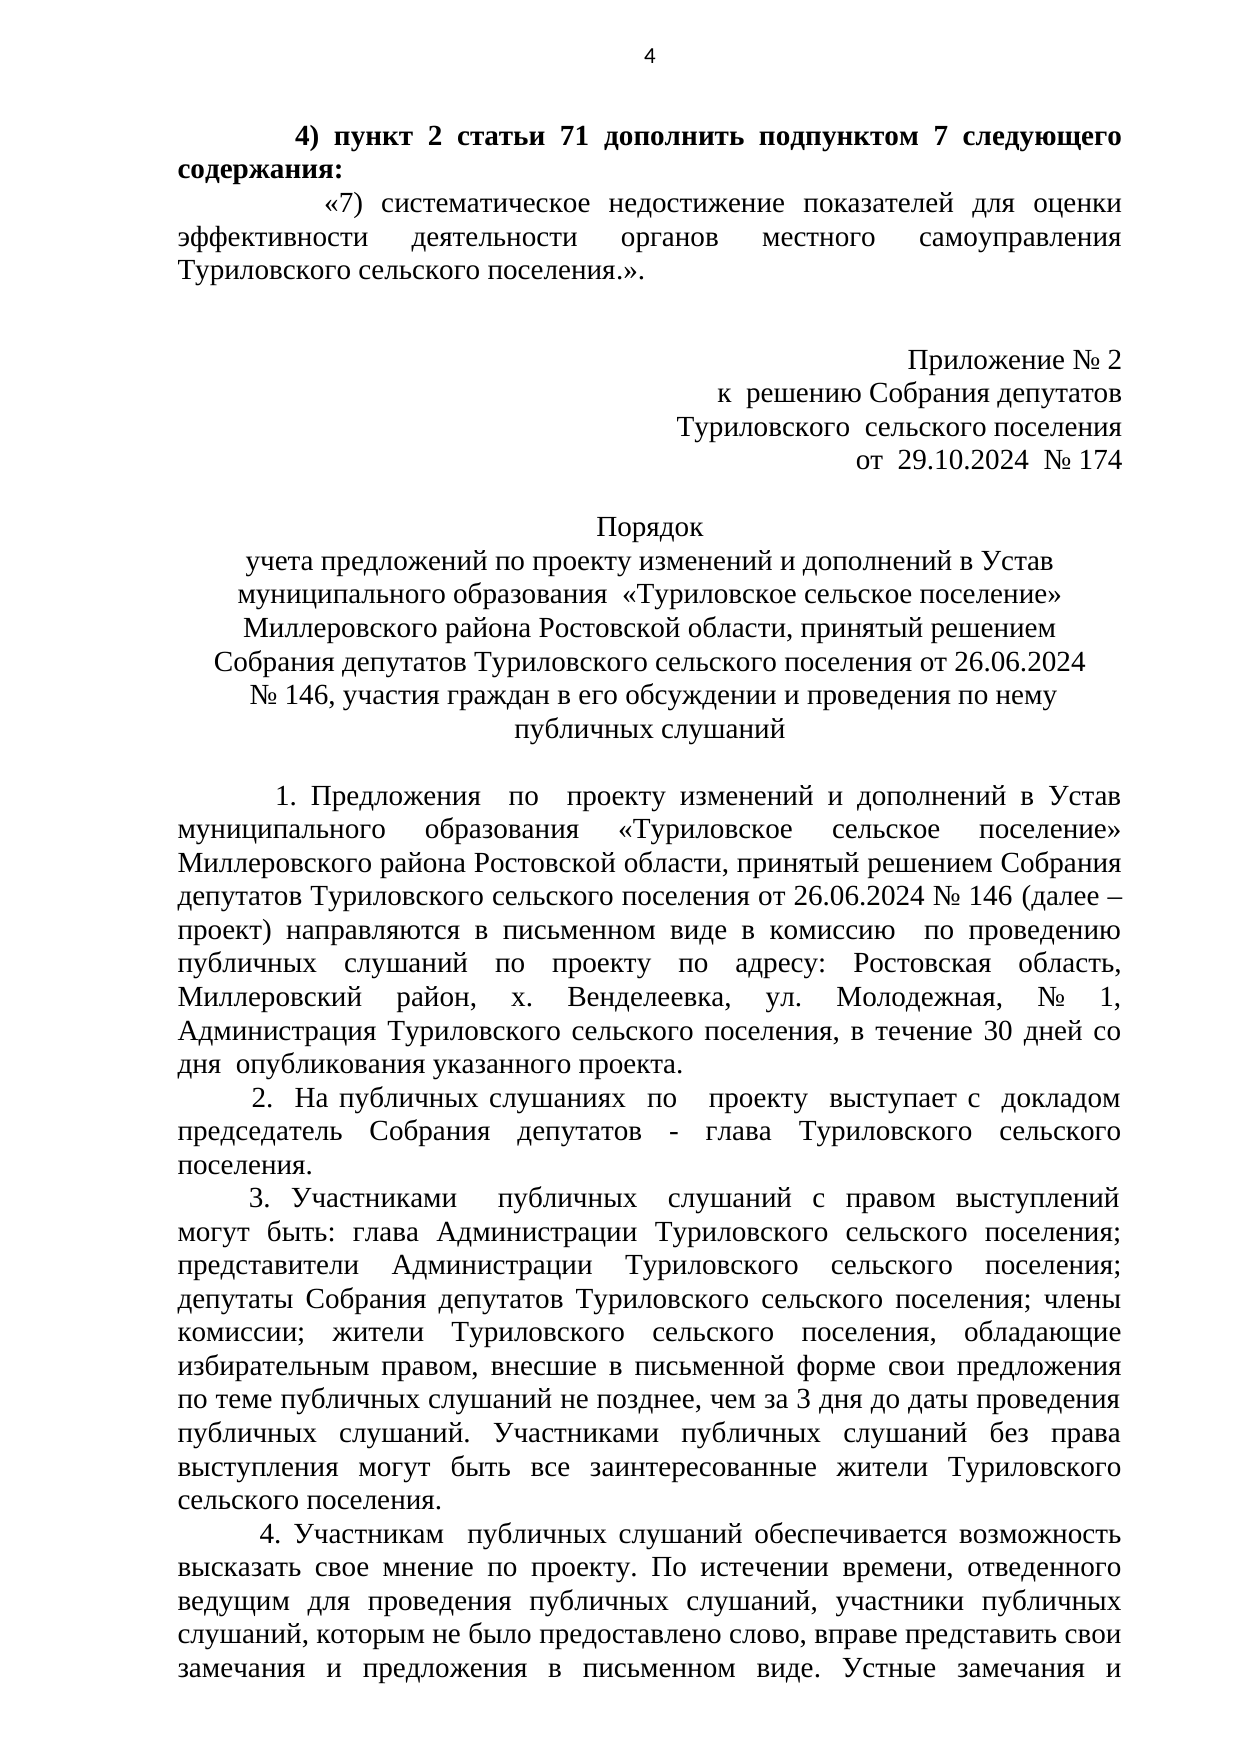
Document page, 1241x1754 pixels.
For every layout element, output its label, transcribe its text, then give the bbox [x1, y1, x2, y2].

text 3. Участниками публичных слушаний с правом выступлений могут быть: глава Администрации Туриловского сельского поселения; представители Администрации Туриловского сельского поселения; депутаты Собрания депутатов Туриловского сельского поселения; члены комиссии; жители Туриловского сельского поселения, обладающие избирательным правом, внесшие в письменной форме свои предложения по теме публичных слушаний не позднее, чем за 3 дня до даты проведения публичных слушаний. Участниками публичных слушаний без права выступления могут быть все заинтересованные жители Туриловского сельского поселения. [177, 1180, 1122, 1516]
text 1. Предложения по проекту изменений и дополнений в Устав муниципального образования «Туриловское сельское поселение» Миллеровского района Ростовской области, принятый решением Собрания депутатов Туриловского сельского поселения от 26.06.2024 № 146 (далее – проект) направляются в письменном виде в комиссию по проведению публичных слушаний по проекту по адресу: Ростовская область, Миллеровский район, х. Венделеевка, ул. Молодежная, № 1, Администрация Туриловского сельского поселения, в течение 30 дней со дня опубликования указанного проекта. [177, 778, 1122, 1080]
text к решению Собрания депутатов [177, 375, 1122, 409]
text муниципального образования «Туриловское сельское поселение» Миллеровского района Ростовской области, принятый решением [177, 577, 1122, 644]
text от 29.10.2024 № 174 [177, 442, 1122, 476]
text Собрания депутатов Туриловского сельского поселения от 26.06.2024 [177, 644, 1122, 677]
text Туриловского сельского поселения [177, 409, 1122, 442]
text 4) пункт 2 статьи 71 дополнить подпунктом 7 следующего содержания: [177, 118, 1122, 185]
text 2. На публичных слушаниях по проекту выступает с докладом председатель Собрания депутатов - глава Туриловского сельского поселения. [177, 1080, 1122, 1180]
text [177, 1516, 1122, 1683]
text публичных слушаний [177, 711, 1122, 744]
text № 146, участия граждан в его обсуждении и проведения по нему [177, 677, 1122, 711]
text учета предложений по проекту изменений и дополнений в Устав [177, 543, 1122, 577]
text Приложение № 2 [177, 342, 1122, 375]
text Порядок [177, 509, 1122, 543]
text «7) систематическое недостижение показателей для оценки эффективности деятельности органов местного самоуправления Туриловского сельского поселения.». [177, 185, 1122, 286]
